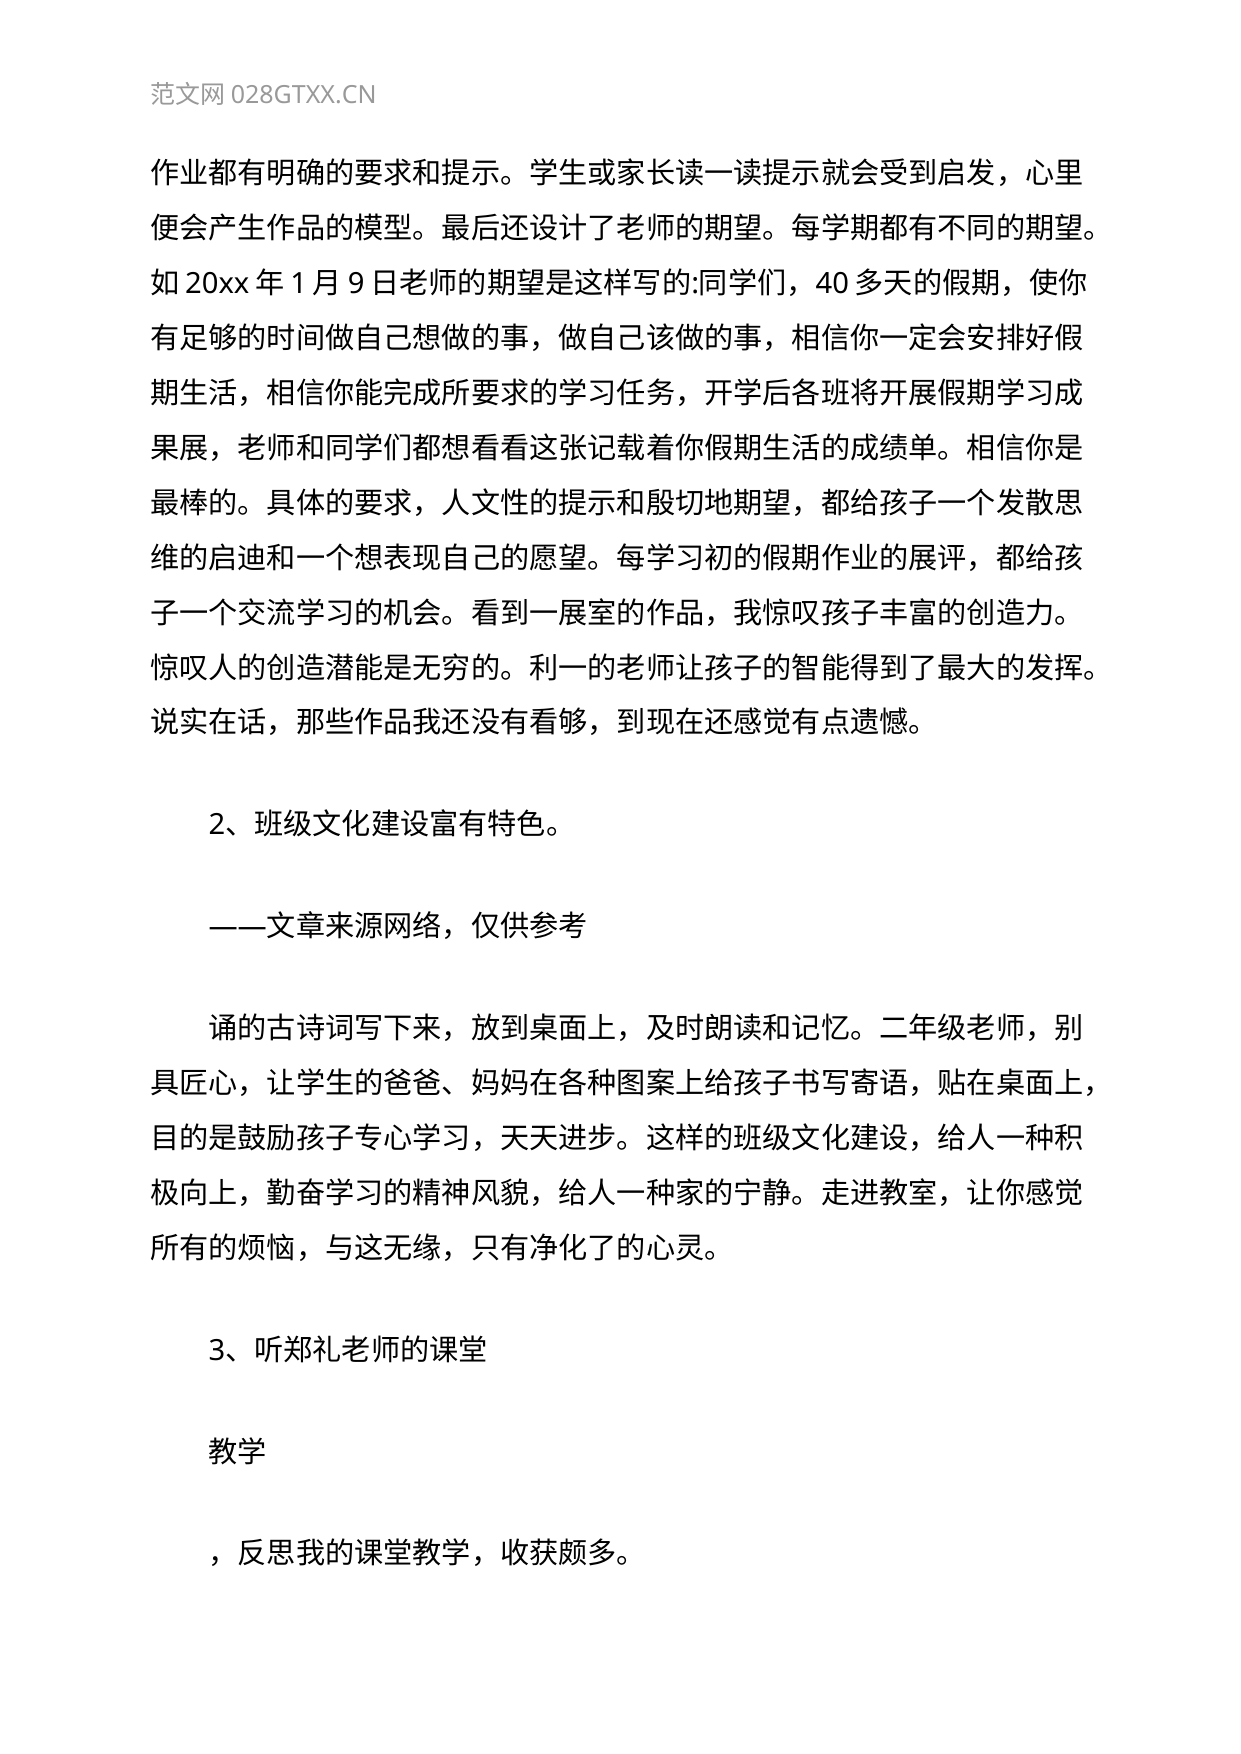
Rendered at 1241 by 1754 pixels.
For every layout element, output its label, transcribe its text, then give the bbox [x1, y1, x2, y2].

text 诵的古诗词写下来，放到桌面上，及时朗读和记忆。二年级老师，别具匠心，让学生的爸爸、妈妈在各种图案上给孩子书写寄语，贴在桌面上，目的是鼓励孩子专心学习，天天进步。这样的班级文化建设，给人一种积极向上，勤奋学习的精神风貌，给人一种家的宁静。走进教室，让你感觉所有的烦恼，与这无缘，只有净化了的心灵。 [150, 1005, 1090, 1267]
text ——文章来源网络，仅供参考 [150, 903, 1090, 945]
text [150, 150, 1090, 741]
text 3、听郑礼老师的课堂 [150, 1326, 1090, 1368]
text 2、班级文化建设富有特色。 [150, 801, 1090, 843]
text 教学 [150, 1428, 1090, 1470]
text ，反思我的课堂教学，收获颇多。 [150, 1530, 1090, 1572]
